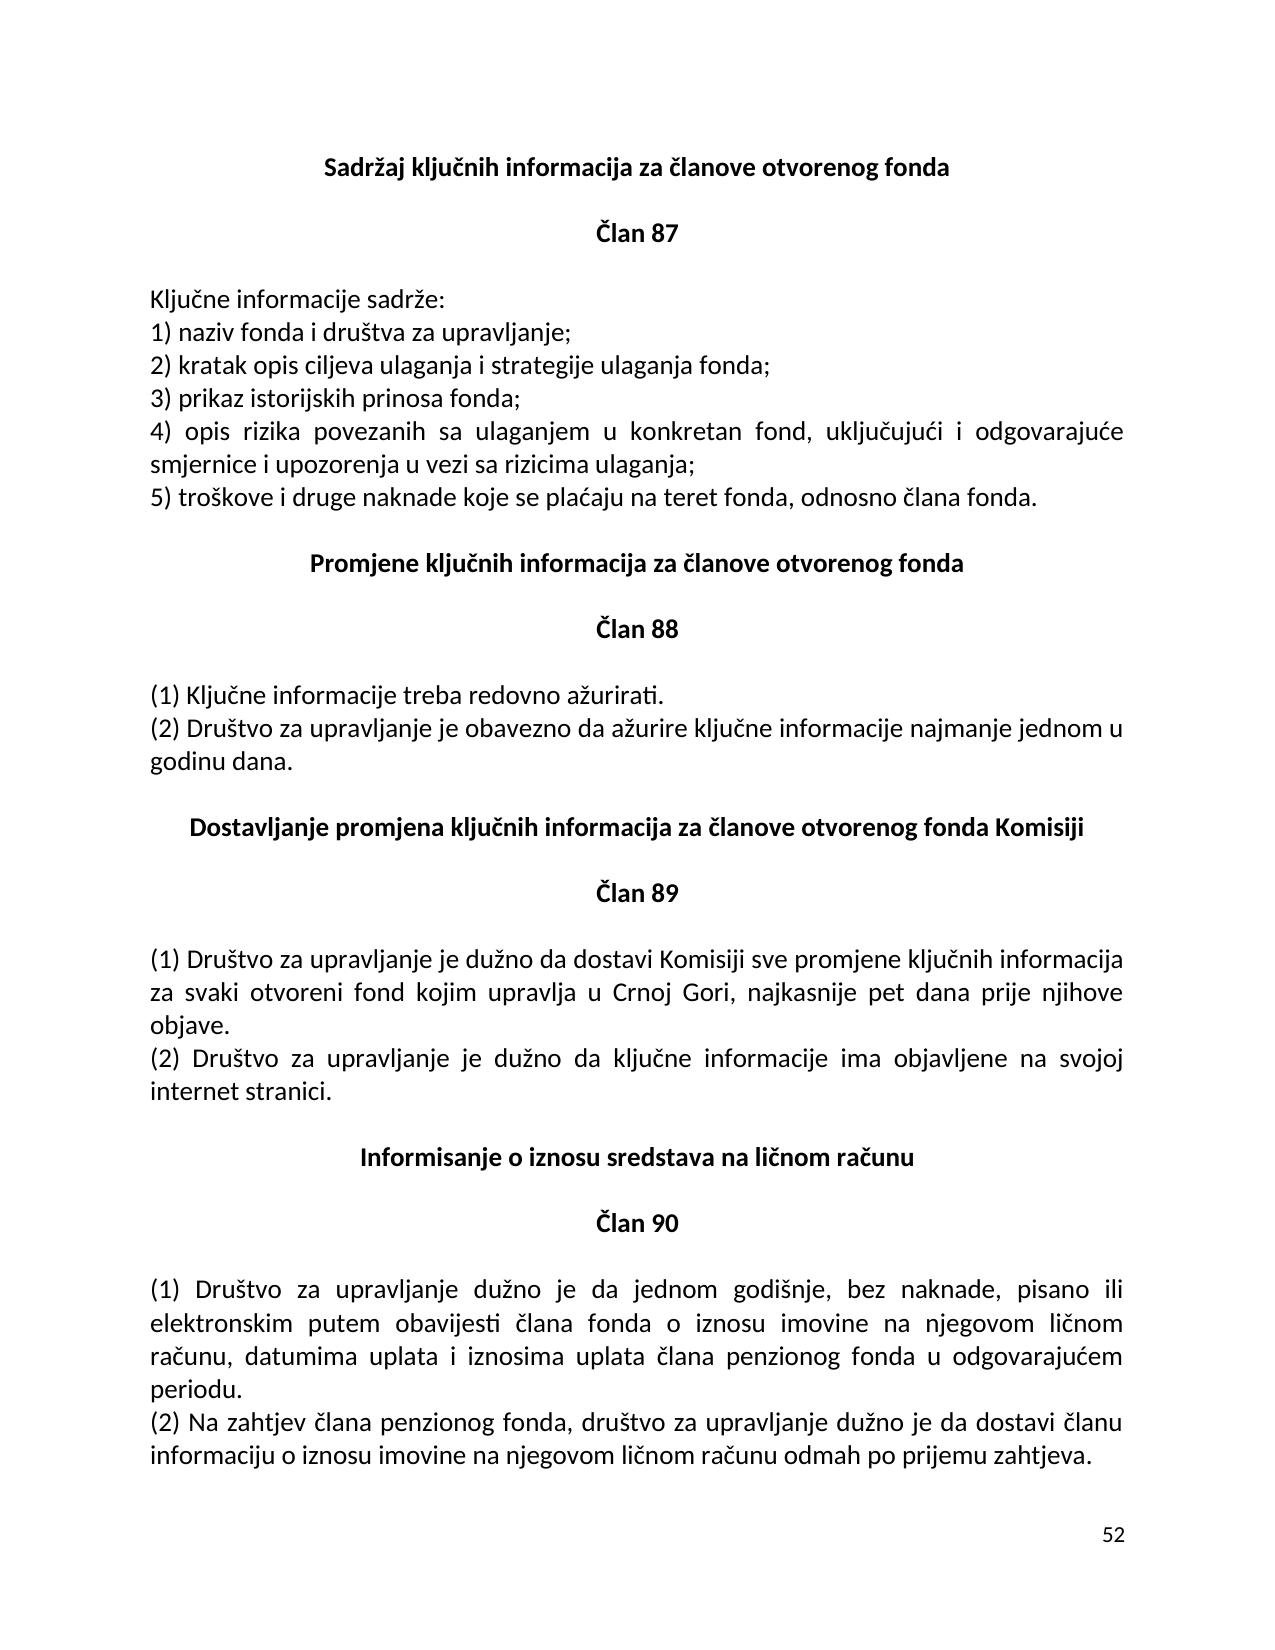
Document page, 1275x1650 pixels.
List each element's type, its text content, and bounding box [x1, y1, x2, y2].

text 3) prikaz istorijskih prinosa fonda; [150, 381, 1125, 414]
text Član 88 [150, 612, 1125, 645]
text (2) Na zahtjev člana penzionog fonda, društvo za upravljanje dužno je da dostavi članu informaciju o iznosu imovine na njegovom ličnom računu odmah po prijemu zahtjeva. [150, 1405, 1125, 1471]
text Informisanje o iznosu sredstava na ličnom računu [150, 1141, 1125, 1174]
text Ključne informacije sadrže: [150, 282, 1125, 315]
text (2) Društvo za upravljanje je dužno da ključne informacije ima objavljene na svojoj internet stranici. [150, 1042, 1125, 1108]
text 2) kratak opis ciljeva ulaganja i strategije ulaganja fonda; [150, 348, 1125, 381]
text (1) Društvo za upravljanje je dužno da dostavi Komisiji sve promjene ključnih informacija za svaki otvoreni fond kojim upravlja u Crnoj Gori, najkasnije pet dana prije njihove objave. [150, 942, 1125, 1042]
text 1) naziv fonda i društva za upravljanje; [150, 315, 1125, 348]
text (2) Društvo za upravljanje je obavezno da ažurire ključne informacije najmanje jednom u godinu dana. [150, 711, 1125, 777]
text Dostavljanje promjena ključnih informacija za članove otvorenog fonda Komisiji [150, 810, 1125, 843]
text (1) Društvo za upravljanje dužno je da jednom godišnje, bez naknade, pisano ili elektronskim putem obavijesti člana fonda o iznosu imovine na njegovom ličnom računu, datumima uplata i iznosima uplata člana penzionog fonda u odgovarajućem periodu. [150, 1273, 1125, 1405]
text Član 90 [150, 1207, 1125, 1240]
text (1) Ključne informacije treba redovno ažurirati. [150, 678, 1125, 711]
text Član 87 [150, 216, 1125, 249]
text Sadržaj ključnih informacija za članove otvorenog fonda [150, 150, 1125, 183]
text Promjene ključnih informacija za članove otvorenog fonda [150, 546, 1125, 579]
text 5) troškove i druge naknade koje se plaćaju na teret fonda, odnosno člana fonda. [150, 480, 1125, 513]
text Član 89 [150, 876, 1125, 909]
text 4) opis rizika povezanih sa ulaganjem u konkretan fond, uključujući i odgovarajuće smjernice i upozorenja u vezi sa rizicima ulaganja; [150, 414, 1125, 480]
